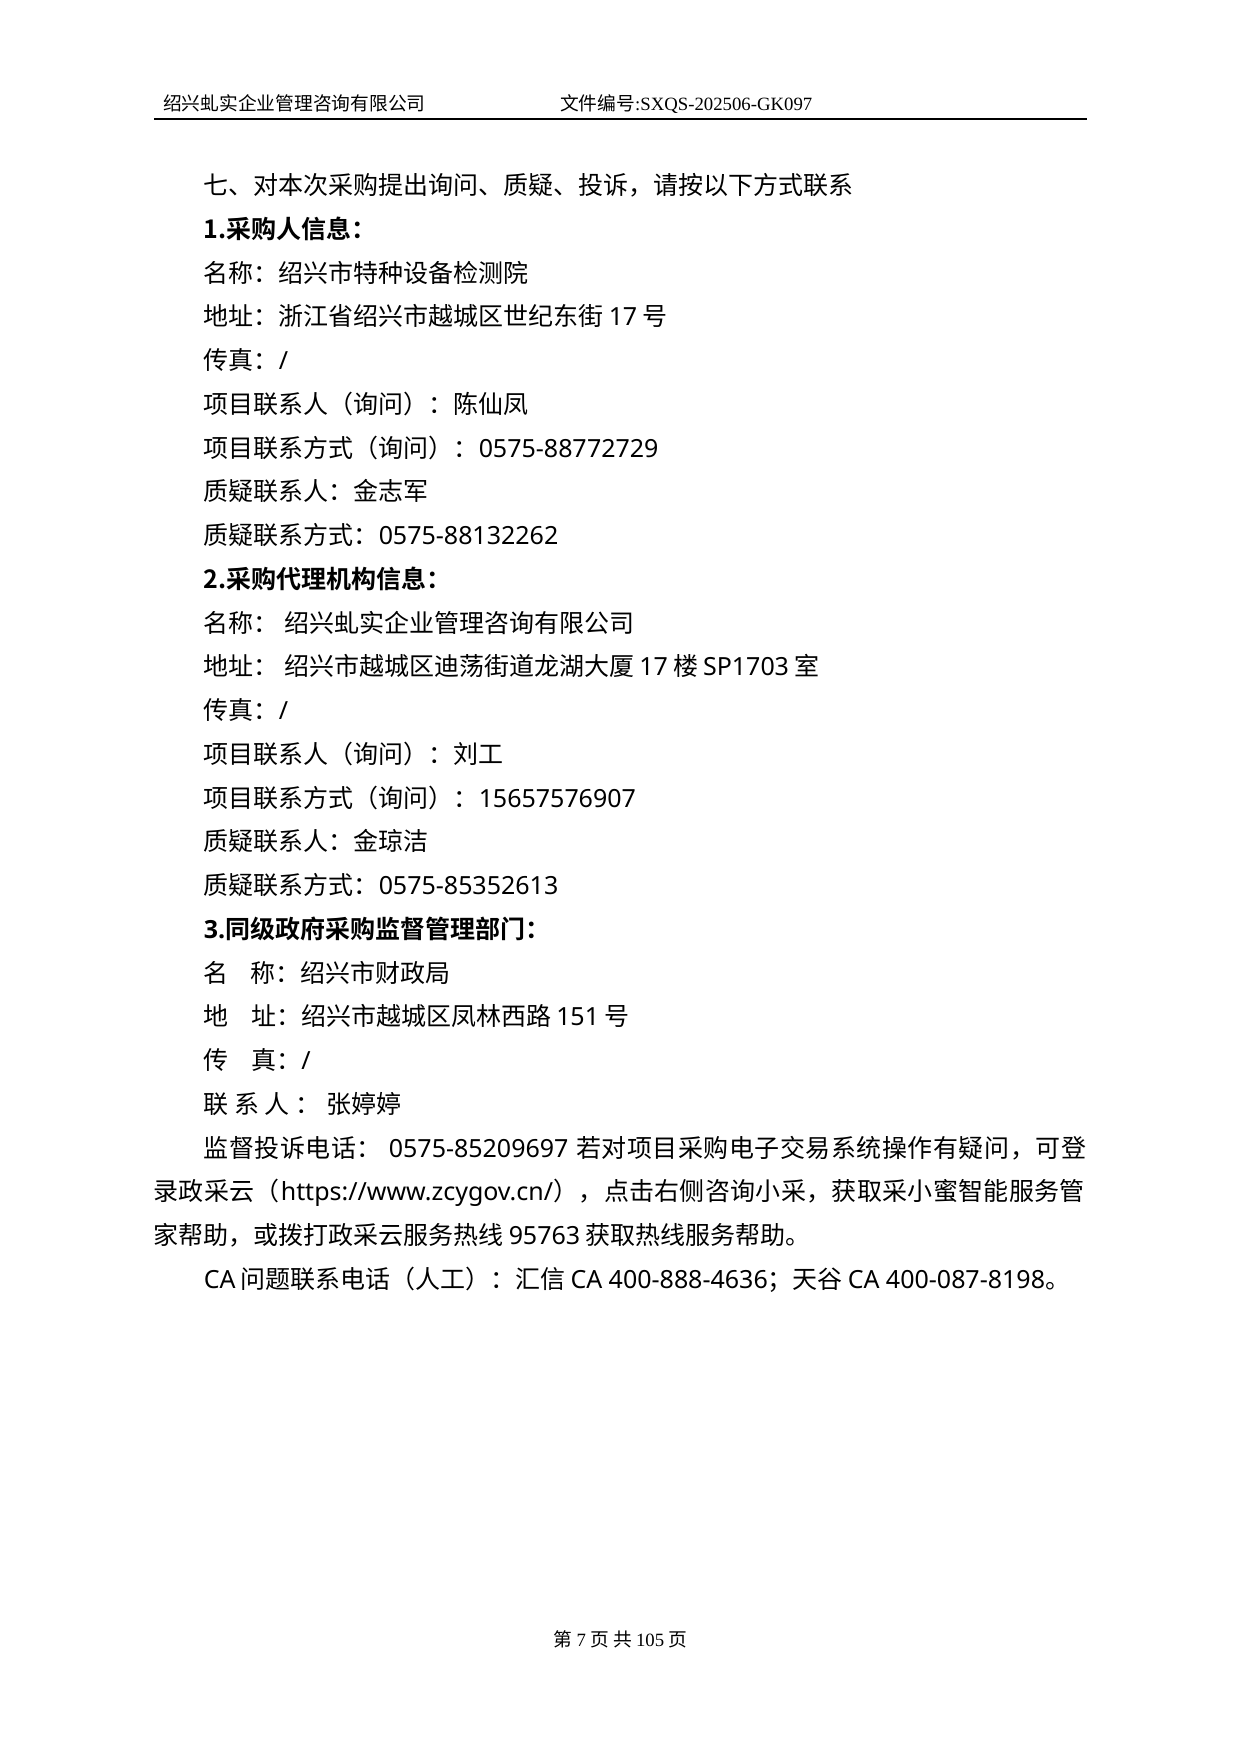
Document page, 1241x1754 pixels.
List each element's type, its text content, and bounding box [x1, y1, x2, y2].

text 项目联系人（询问）：陈仙凤 [153, 378, 1087, 422]
subtitle 2.采购代理机构信息： [153, 553, 1087, 597]
text 传 真：/ [153, 1034, 1087, 1078]
text 质疑联系方式：0575-88132262 [153, 509, 1087, 553]
text 名 称：绍兴市财政局 [153, 947, 1087, 991]
text 联 系 人 ： 张婷婷 [153, 1078, 1087, 1122]
text 监督投诉电话： 0575-85209697 若对项目采购电子交易系统操作有疑问，可登录政采云（https://www.zcygov.cn/），点击右侧咨询小采，获取采小蜜智能服务管家帮助，或拨打政采云服务热线95763获取热线服务帮助。 [153, 1122, 1087, 1253]
text 地址：浙江省绍兴市越城区世纪东街17号 [153, 291, 1087, 334]
text 项目联系方式（询问）：0575-88772729 [153, 422, 1087, 466]
text 质疑联系方式：0575-85352613 [153, 859, 1087, 903]
text 质疑联系人：金志军 [153, 466, 1087, 509]
text 名称：绍兴市特种设备检测院 [153, 247, 1087, 291]
text 七、对本次采购提出询问、质疑、投诉，请按以下方式联系 [153, 159, 1087, 203]
text 质疑联系人：金琼洁 [153, 816, 1087, 859]
text 名称： 绍兴虬实企业管理咨询有限公司 [153, 597, 1087, 641]
text 传真：/ [153, 684, 1087, 728]
text 项目联系人（询问）：刘工 [153, 728, 1087, 772]
subtitle 1.采购人信息： [153, 203, 1087, 247]
text 地址： 绍兴市越城区迪荡街道龙湖大厦17楼SP1703室 [153, 641, 1087, 684]
text 项目联系方式（询问）：15657576907 [153, 772, 1087, 816]
text 传真：/ [153, 334, 1087, 378]
text 地 址：绍兴市越城区凤林西路151号 [153, 991, 1087, 1034]
text 3.同级政府采购监督管理部门： [153, 903, 1087, 947]
text CA问题联系电话（人工）：汇信CA 400-888-4636；天谷CA 400-087-8198。 [153, 1253, 1087, 1297]
